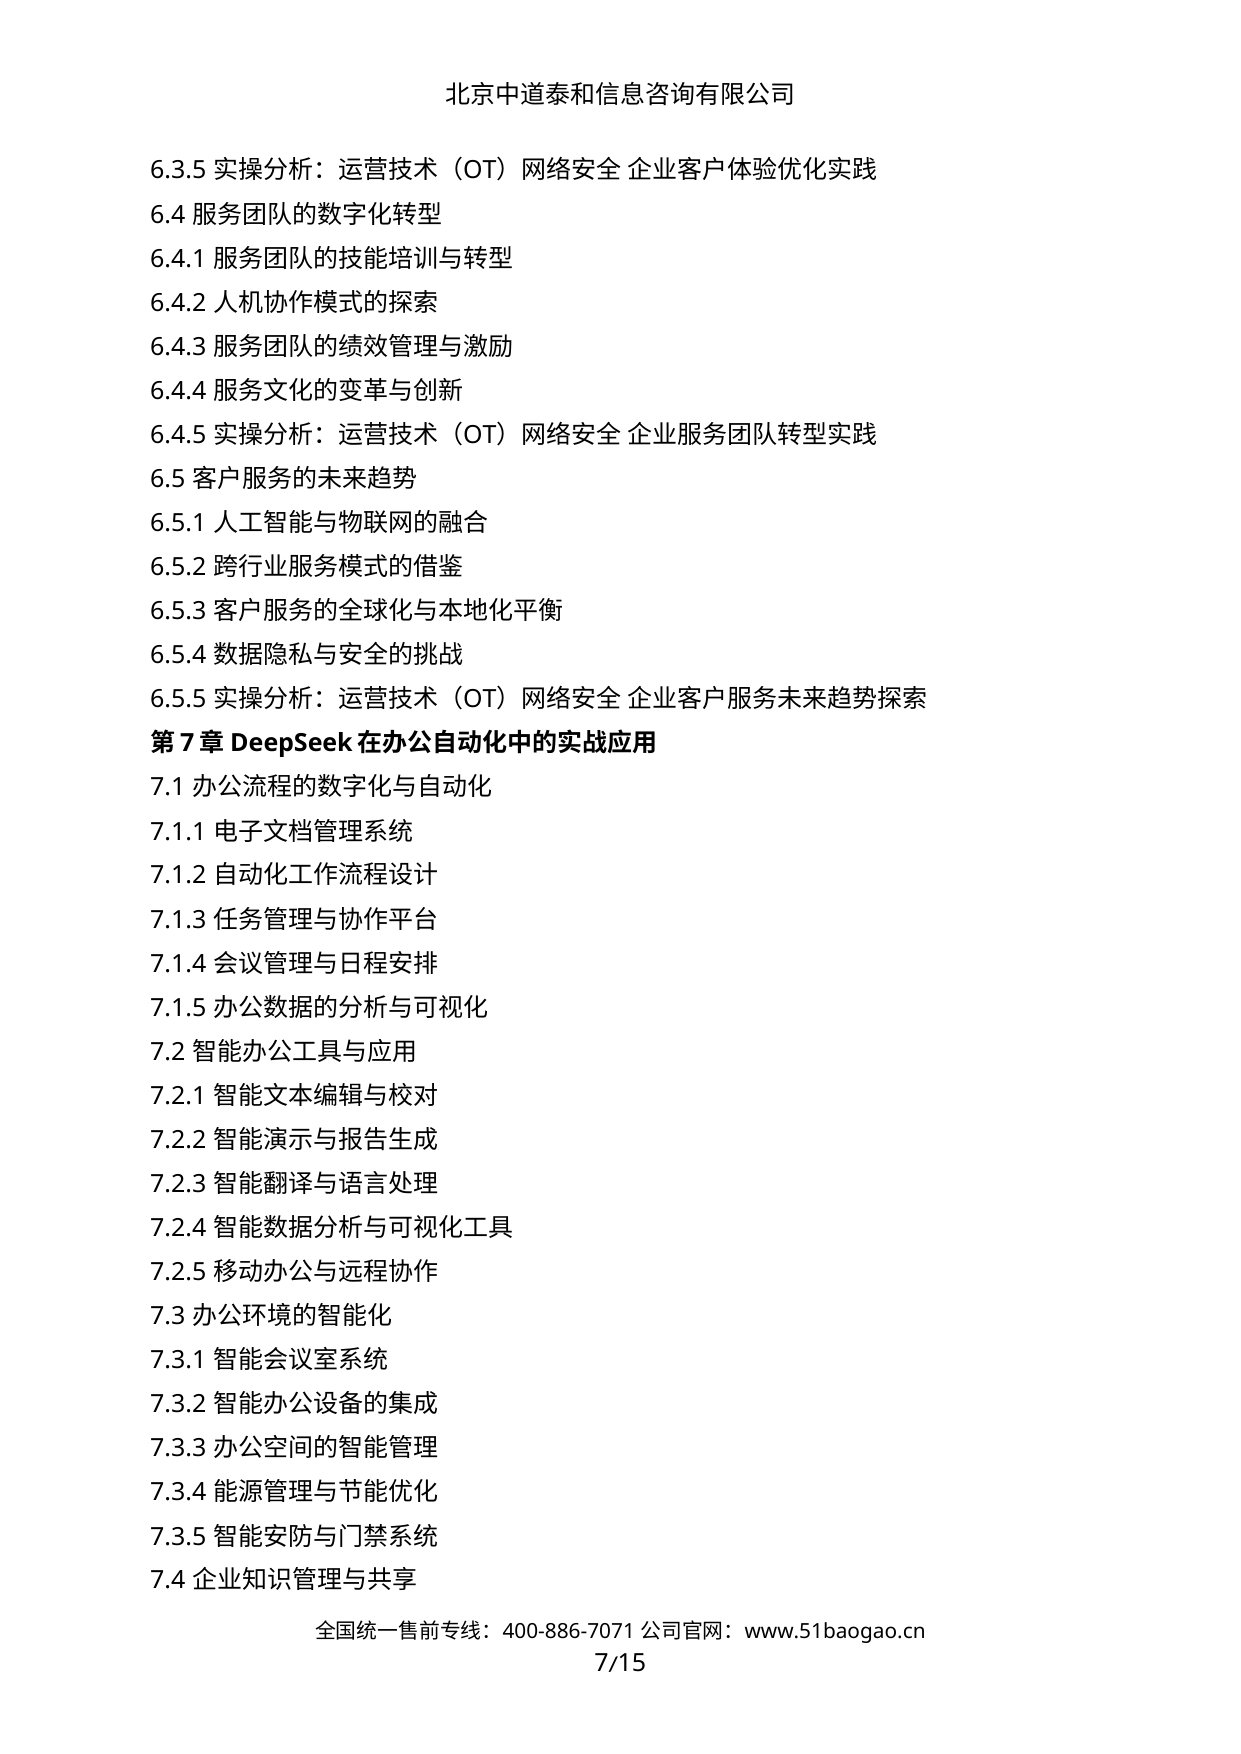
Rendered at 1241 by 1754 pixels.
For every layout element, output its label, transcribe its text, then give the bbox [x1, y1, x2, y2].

text 7.1.3 任务管理与协作平台 [150, 899, 1090, 935]
text 第7章 DeepSeek在办公自动化中的实战应用 [150, 723, 1090, 759]
text 7.2.4 智能数据分析与可视化工具 [150, 1207, 1090, 1244]
text 7.2.1 智能文本编辑与校对 [150, 1075, 1090, 1112]
text 6.4 服务团队的数字化转型 [150, 194, 1090, 230]
text 7.1.1 电子文档管理系统 [150, 811, 1090, 847]
text 7.1 办公流程的数字化与自动化 [150, 767, 1090, 803]
text 6.5.4 数据隐私与安全的挑战 [150, 635, 1090, 671]
text 7.2.2 智能演示与报告生成 [150, 1119, 1090, 1156]
text 6.5.1 人工智能与物联网的融合 [150, 502, 1090, 539]
text 7.1.4 会议管理与日程安排 [150, 943, 1090, 979]
text 6.5.3 客户服务的全球化与本地化平衡 [150, 591, 1090, 627]
text 6.5.2 跨行业服务模式的借鉴 [150, 547, 1090, 583]
text 6.4.4 服务文化的变革与创新 [150, 370, 1090, 407]
text 7.1.2 自动化工作流程设计 [150, 855, 1090, 891]
text 6.5 客户服务的未来趋势 [150, 458, 1090, 495]
text 7.3.3 办公空间的智能管理 [150, 1428, 1090, 1464]
text 6.5.5 实操分析：运营技术（OT）网络安全 企业客户服务未来趋势探索 [150, 679, 1090, 715]
text 7.1.5 办公数据的分析与可视化 [150, 987, 1090, 1023]
text 7.3.1 智能会议室系统 [150, 1340, 1090, 1376]
text 6.4.3 服务团队的绩效管理与激励 [150, 326, 1090, 362]
text 6.3.5 实操分析：运营技术（OT）网络安全 企业客户体验优化实践 [150, 150, 1090, 186]
text 7.3.4 能源管理与节能优化 [150, 1472, 1090, 1508]
text 7.4 企业知识管理与共享 [150, 1560, 1090, 1596]
text 7.3 办公环境的智能化 [150, 1296, 1090, 1332]
text 7.3.2 智能办公设备的集成 [150, 1384, 1090, 1420]
text 7.2 智能办公工具与应用 [150, 1031, 1090, 1067]
text 7.2.3 智能翻译与语言处理 [150, 1163, 1090, 1200]
text 7.3.5 智能安防与门禁系统 [150, 1516, 1090, 1552]
text 6.4.2 人机协作模式的探索 [150, 282, 1090, 318]
text 6.4.5 实操分析：运营技术（OT）网络安全 企业服务团队转型实践 [150, 414, 1090, 451]
text 7.2.5 移动办公与远程协作 [150, 1252, 1090, 1288]
text 6.4.1 服务团队的技能培训与转型 [150, 238, 1090, 274]
